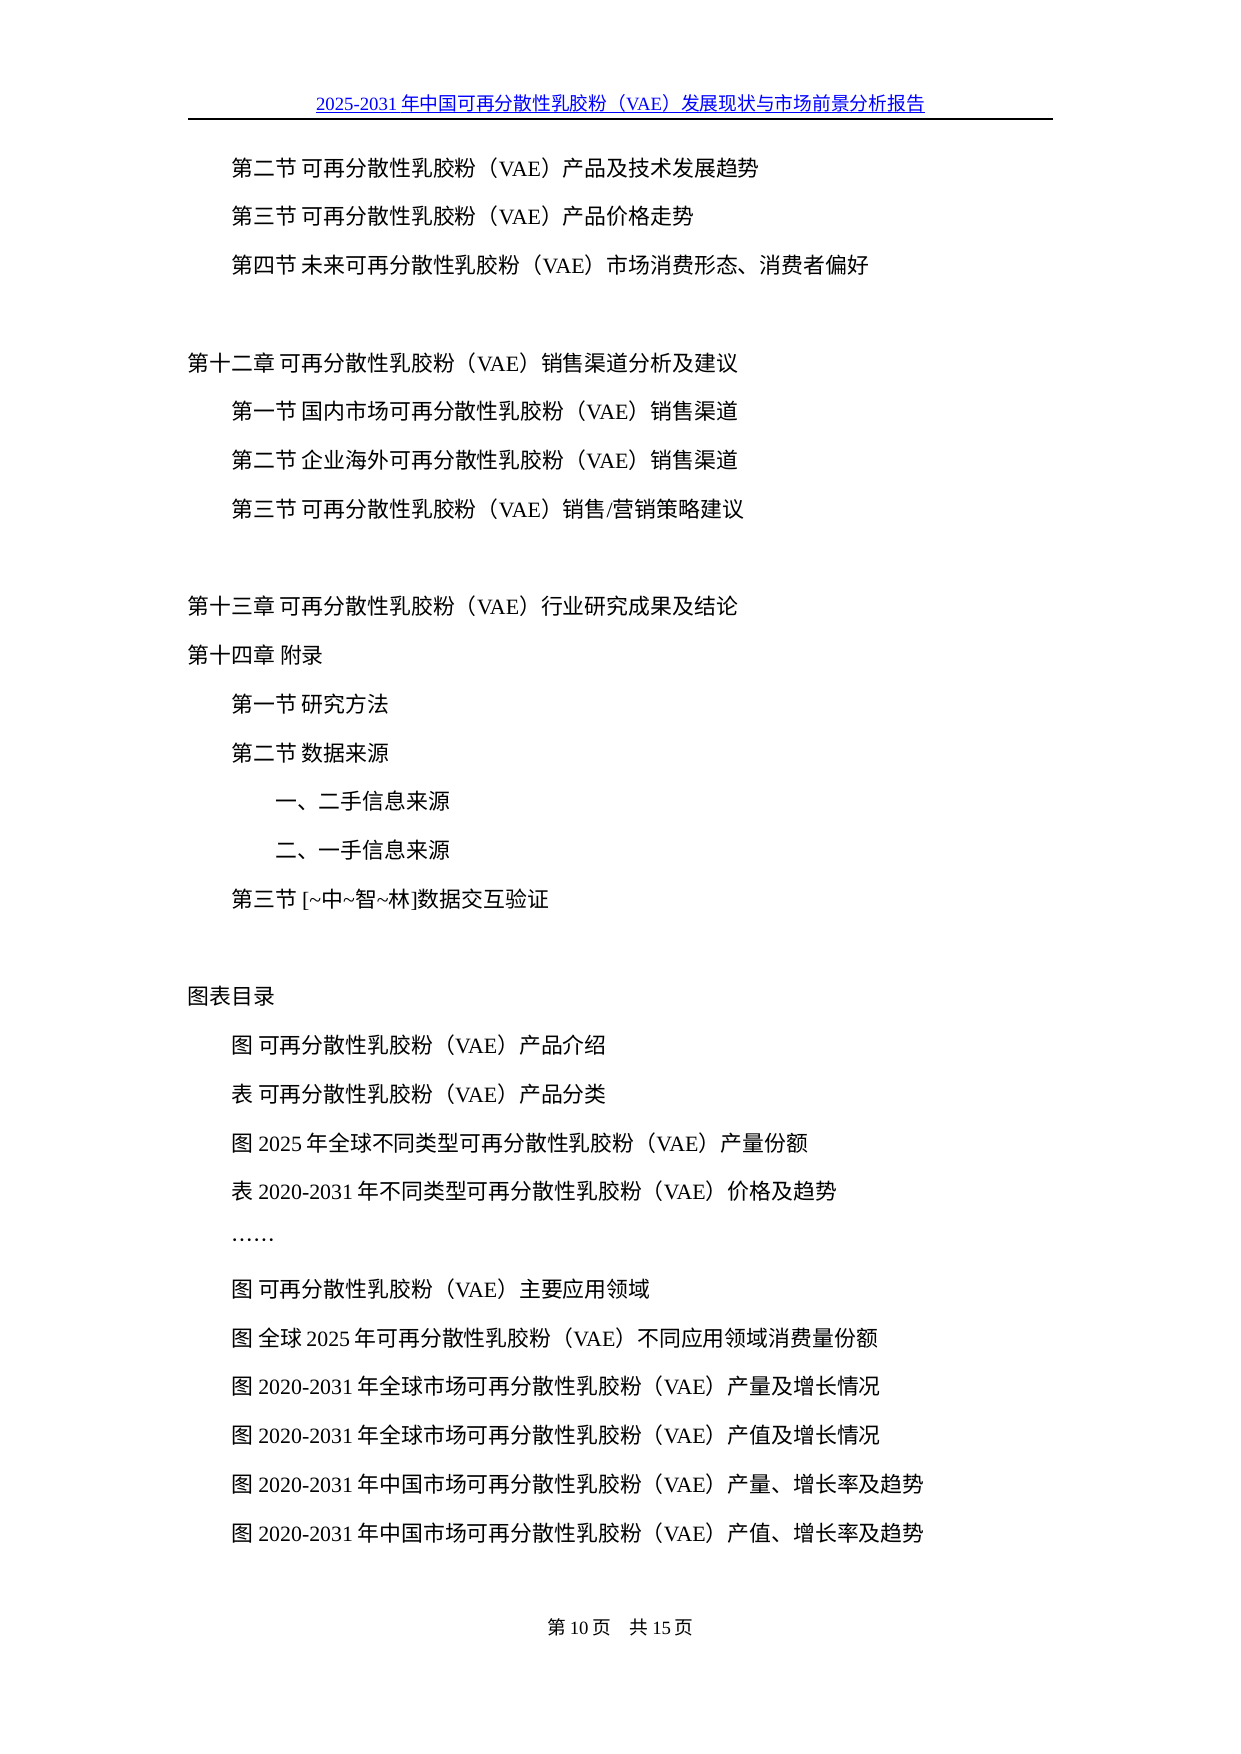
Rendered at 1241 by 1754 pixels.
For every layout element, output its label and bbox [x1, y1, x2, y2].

text [187, 150, 1053, 1548]
